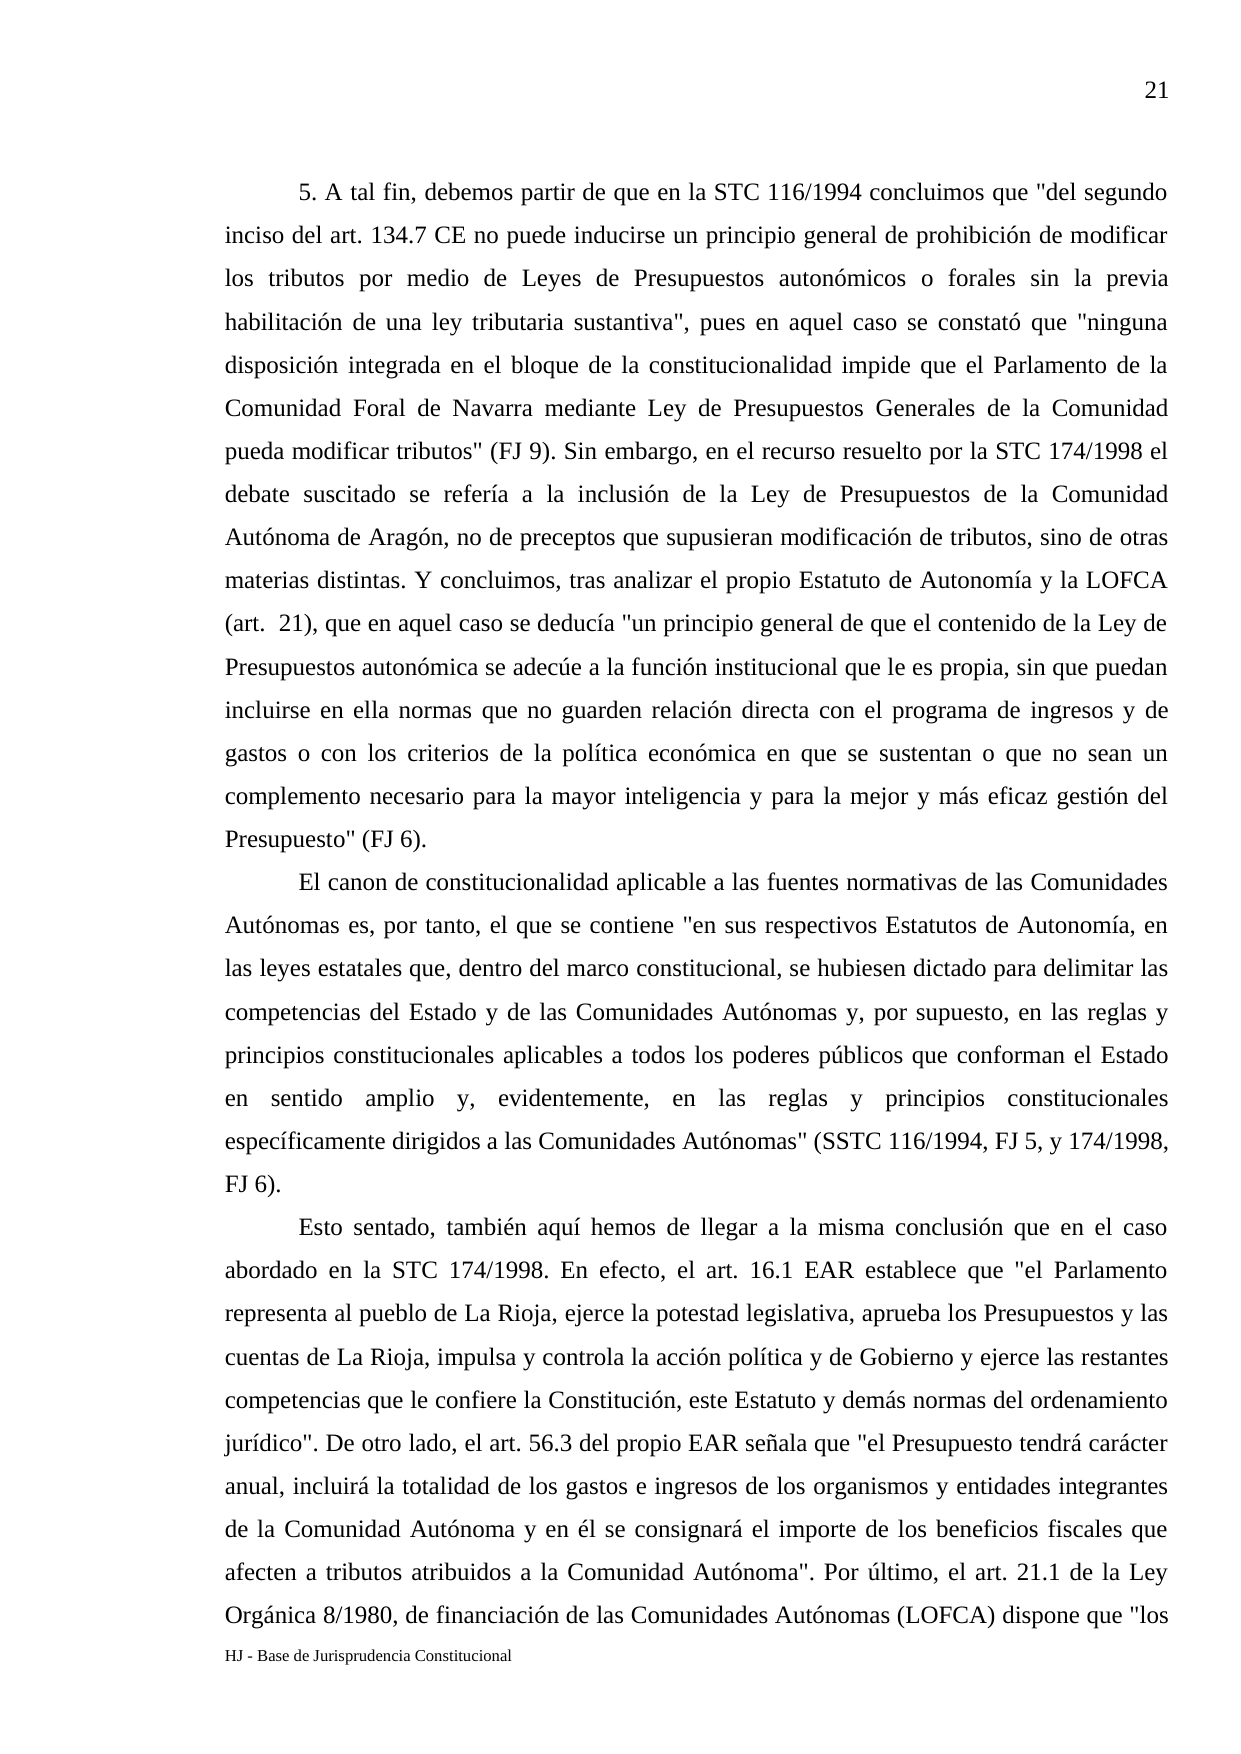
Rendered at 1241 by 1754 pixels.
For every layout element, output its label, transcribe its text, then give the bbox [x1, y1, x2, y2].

text El canon de constitucionalidad aplicable a las fuentes normativas de las Comunidades Autónomas es, por tanto, el que se contiene "en sus respectivos Estatutos de Autonomía, en las leyes estatales que, dentro del marco constitucional, se hubiesen dictado para delimitar las competencias del Estado y de las Comunidades Autónomas y, por supuesto, en las reglas y principios constitucionales aplicables a todos los poderes públicos que conforman el Estado en sentido amplio y, evidentemente, en las reglas y principios constitucionales específicamente dirigidos a las Comunidades Autónomas" (SSTC 116/1994, FJ 5, y 174/1998, FJ 6). [224, 867, 1169, 1198]
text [224, 1212, 1169, 1629]
text 5. A tal fin, debemos partir de que en la STC 116/1994 concluimos que "del segundo inciso del art. 134.7 CE no puede inducirse un principio general de prohibición de modificar los tributos por medio de Leyes de Presupuestos autonómicos o forales sin la previa habilitación de una ley tributaria sustantiva", pues en aquel caso se constató que "ninguna disposición integrada en el bloque de la constitucionalidad impide que el Parlamento de la Comunidad Foral de Navarra mediante Ley de Presupuestos Generales de la Comunidad pueda modificar tributos" (FJ 9). Sin embargo, en el recurso resuelto por la STC 174/1998 el debate suscitado se refería a la inclusión de la Ley de Presupuestos de la Comunidad Autónoma de Aragón, no de preceptos que supusieran modificación de tributos, sino de otras materias distintas. Y concluimos, tras analizar el propio Estatuto de Autonomía y la LOFCA (art. 21), que en aquel caso se deducía "un principio general de que el contenido de la Ley de Presupuestos autonómica se adecúe a la función institucional que le es propia, sin que puedan incluirse en ella normas que no guarden relación directa con el programa de ingresos y de gastos o con los criterios de la política económica en que se sustentan o que no sean un complemento necesario para la mayor inteligencia y para la mejor y más eficaz gestión del Presupuesto" (FJ 6). [224, 177, 1169, 853]
